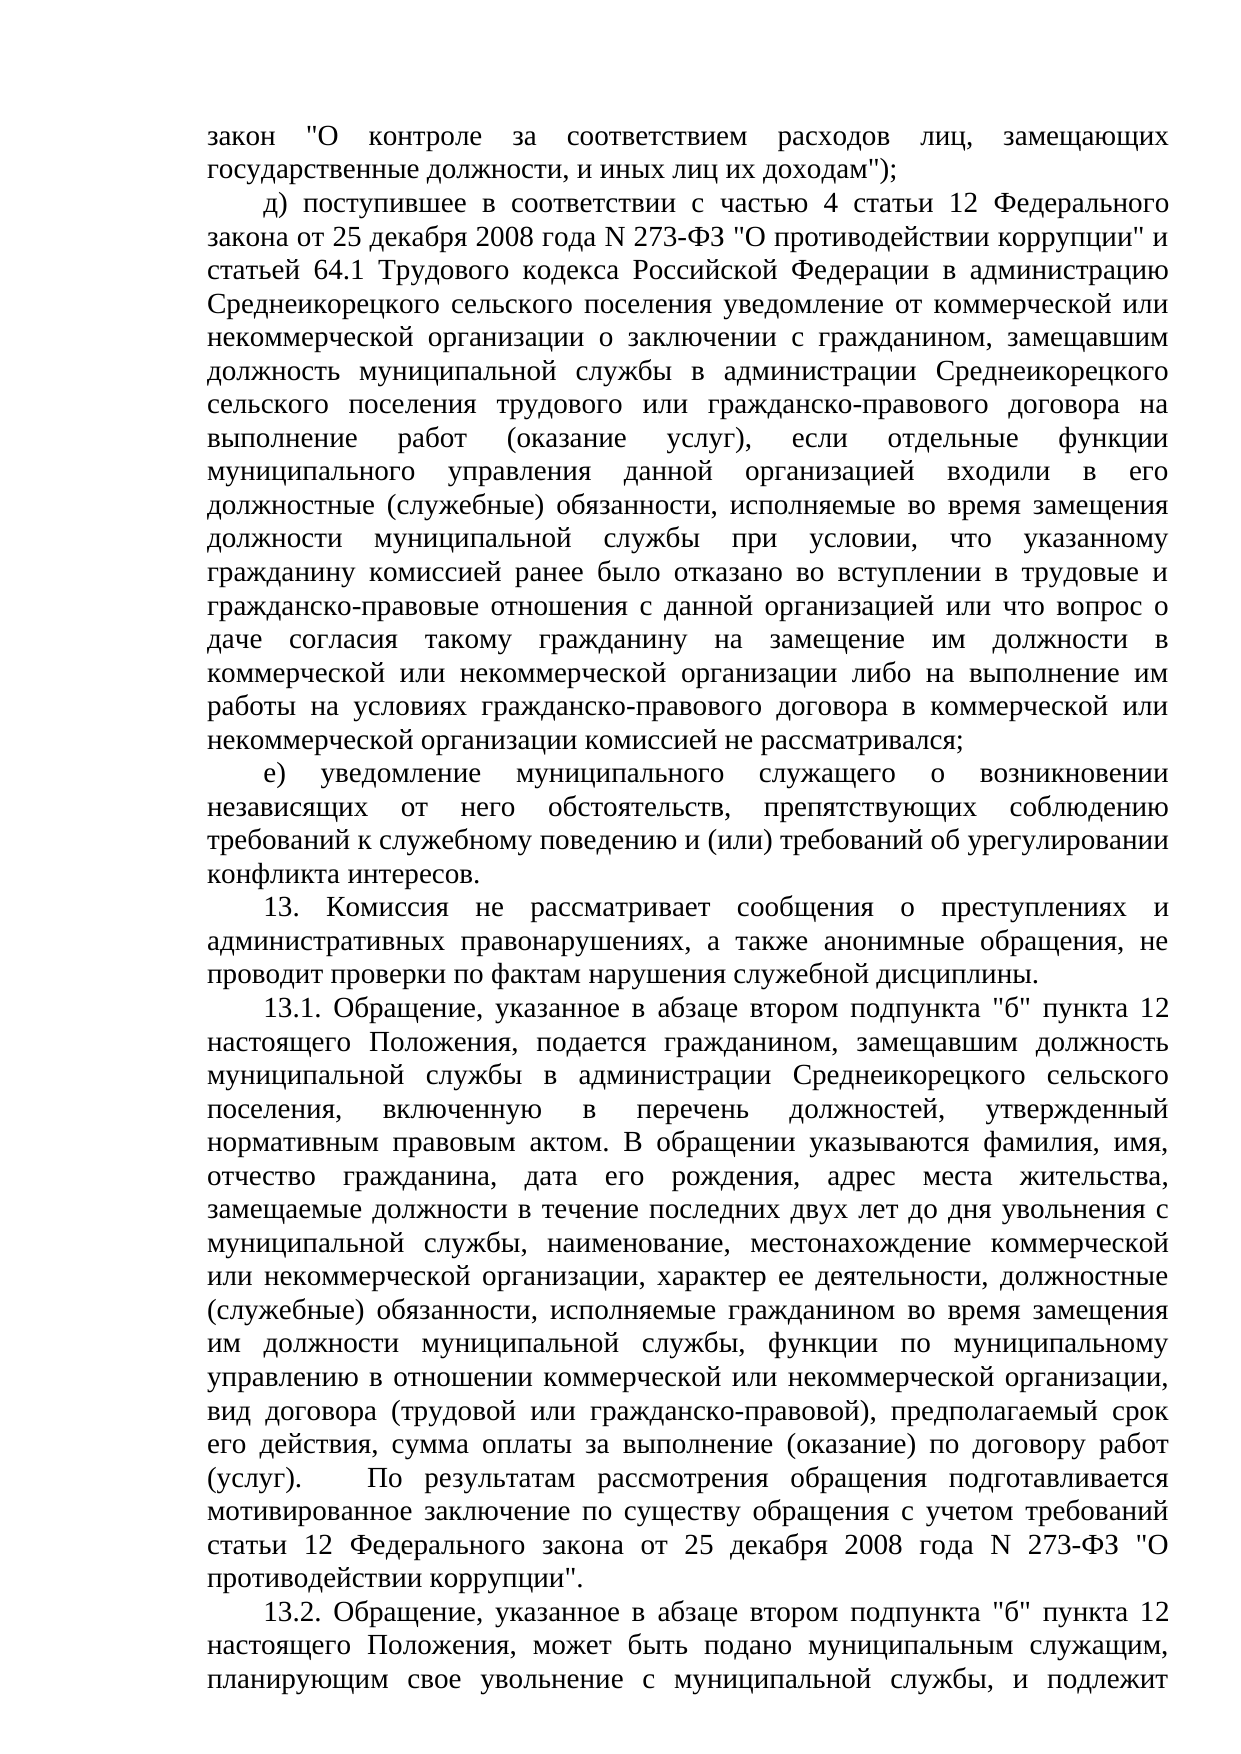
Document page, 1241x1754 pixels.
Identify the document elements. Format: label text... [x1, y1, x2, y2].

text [207, 118, 1169, 185]
text 13.1. Обращение, указанное в абзаце втором подпункта "б" пункта 12 настоящего Положения, подается гражданином, замещавшим должность муниципальной службы в администрации Среднеикорецкого сельского поселения, включенную в перечень должностей, утвержденный нормативным правовым актом. В обращении указываются фамилия, имя, отчество гражданина, дата его рождения, адрес места жительства, замещаемые должности в течение последних двух лет до дня увольнения с муниципальной службы, наименование, местонахождение коммерческой или некоммерческой организации, характер ее деятельности, должностные (служебные) обязанности, исполняемые гражданином во время замещения им должности муниципальной службы, функции по муниципальному управлению в отношении коммерческой или некоммерческой организации, вид договора (трудовой или гражданско-правовой), предполагаемый срок его действия, сумма оплаты за выполнение (оказание) по договору работ (услуг). По результатам рассмотрения обращения подготавливается мотивированное заключение по существу обращения с учетом требований статьи 12 Федерального закона от 25 декабря 2008 года N 273-ФЗ "О противодействии коррупции". [207, 990, 1169, 1594]
text 13. Комиссия не рассматривает сообщения о преступлениях и административных правонарушениях, а также анонимные обращения, не проводит проверки по фактам нарушения служебной дисциплины. [207, 889, 1169, 990]
text д) поступившее в соответствии с частью 4 статьи 12 Федерального закона от 25 декабря 2008 года N 273-ФЗ "О противодействии коррупции" и статьей 64.1 Трудового кодекса Российской Федерации в администрацию Среднеикорецкого сельского поселения уведомление от коммерческой или некоммерческой организации о заключении с гражданином, замещавшим должность муниципальной службы в администрации Среднеикорецкого сельского поселения трудового или гражданско-правового договора на выполнение работ (оказание услуг), если отдельные функции муниципального управления данной организацией входили в его должностные (служебные) обязанности, исполняемые во время замещения должности муниципальной службы при условии, что указанному гражданину комиссией ранее было отказано во вступлении в трудовые и гражданско-правовые отношения с данной организацией или что вопрос о даче согласия такому гражданину на замещение им должности в коммерческой или некоммерческой организации либо на выполнение им работы на условиях гражданско-правового договора в коммерческой или некоммерческой организации комиссией не рассматривался; [207, 185, 1169, 755]
text е) уведомление муниципального служащего о возникновении независящих от него обстоятельств, препятствующих соблюдению требований к служебному поведению и (или) требований об урегулировании конфликта интересов. [207, 755, 1169, 889]
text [207, 1594, 1169, 1694]
